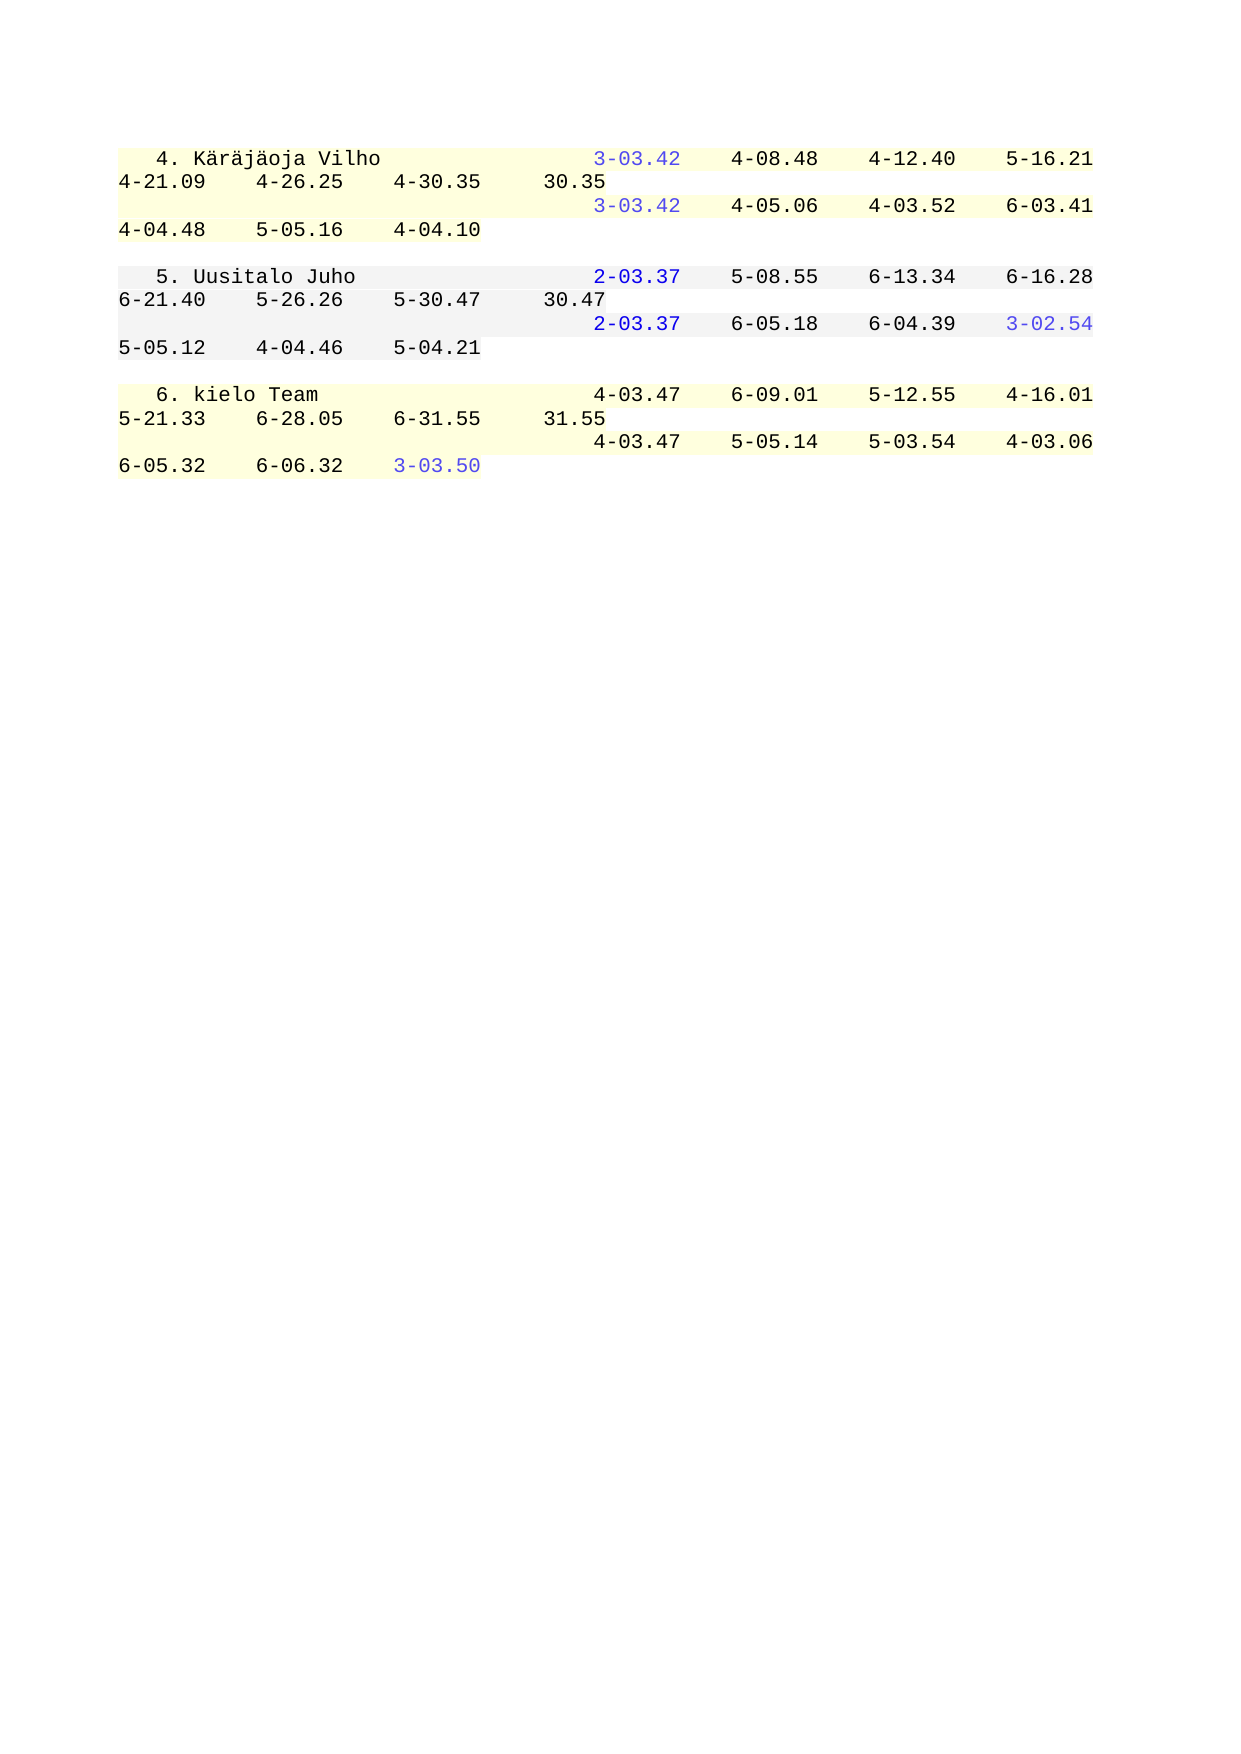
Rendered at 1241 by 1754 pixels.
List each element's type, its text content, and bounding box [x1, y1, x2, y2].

text 2-03.37 6-05.18 6-04.39 3-02.54 5-05.12 4-04.46 5-04.21 [481, 313, 1122, 360]
text 4-03.47 5-05.14 5-03.54 4-03.06 6-05.32 6-06.32 3-03.50 [481, 431, 1122, 479]
text 4. Käräjäoja Vilho 3-03.42 4-08.48 4-12.40 5-16.21 4-21.09 4-26.25 4-30.35 30.35 [606, 148, 1122, 195]
text 6. kielo Team 4-03.47 6-09.01 5-12.55 4-16.01 5-21.33 6-28.05 6-31.55 31.55 [606, 384, 1122, 431]
text 3-03.42 4-05.06 4-03.52 6-03.41 4-04.48 5-05.16 4-04.10 [118, 195, 1122, 242]
text 5. Uusitalo Juho 2-03.37 5-08.55 6-13.34 6-16.28 6-21.40 5-26.26 5-30.47 30.47 [118, 266, 1122, 313]
